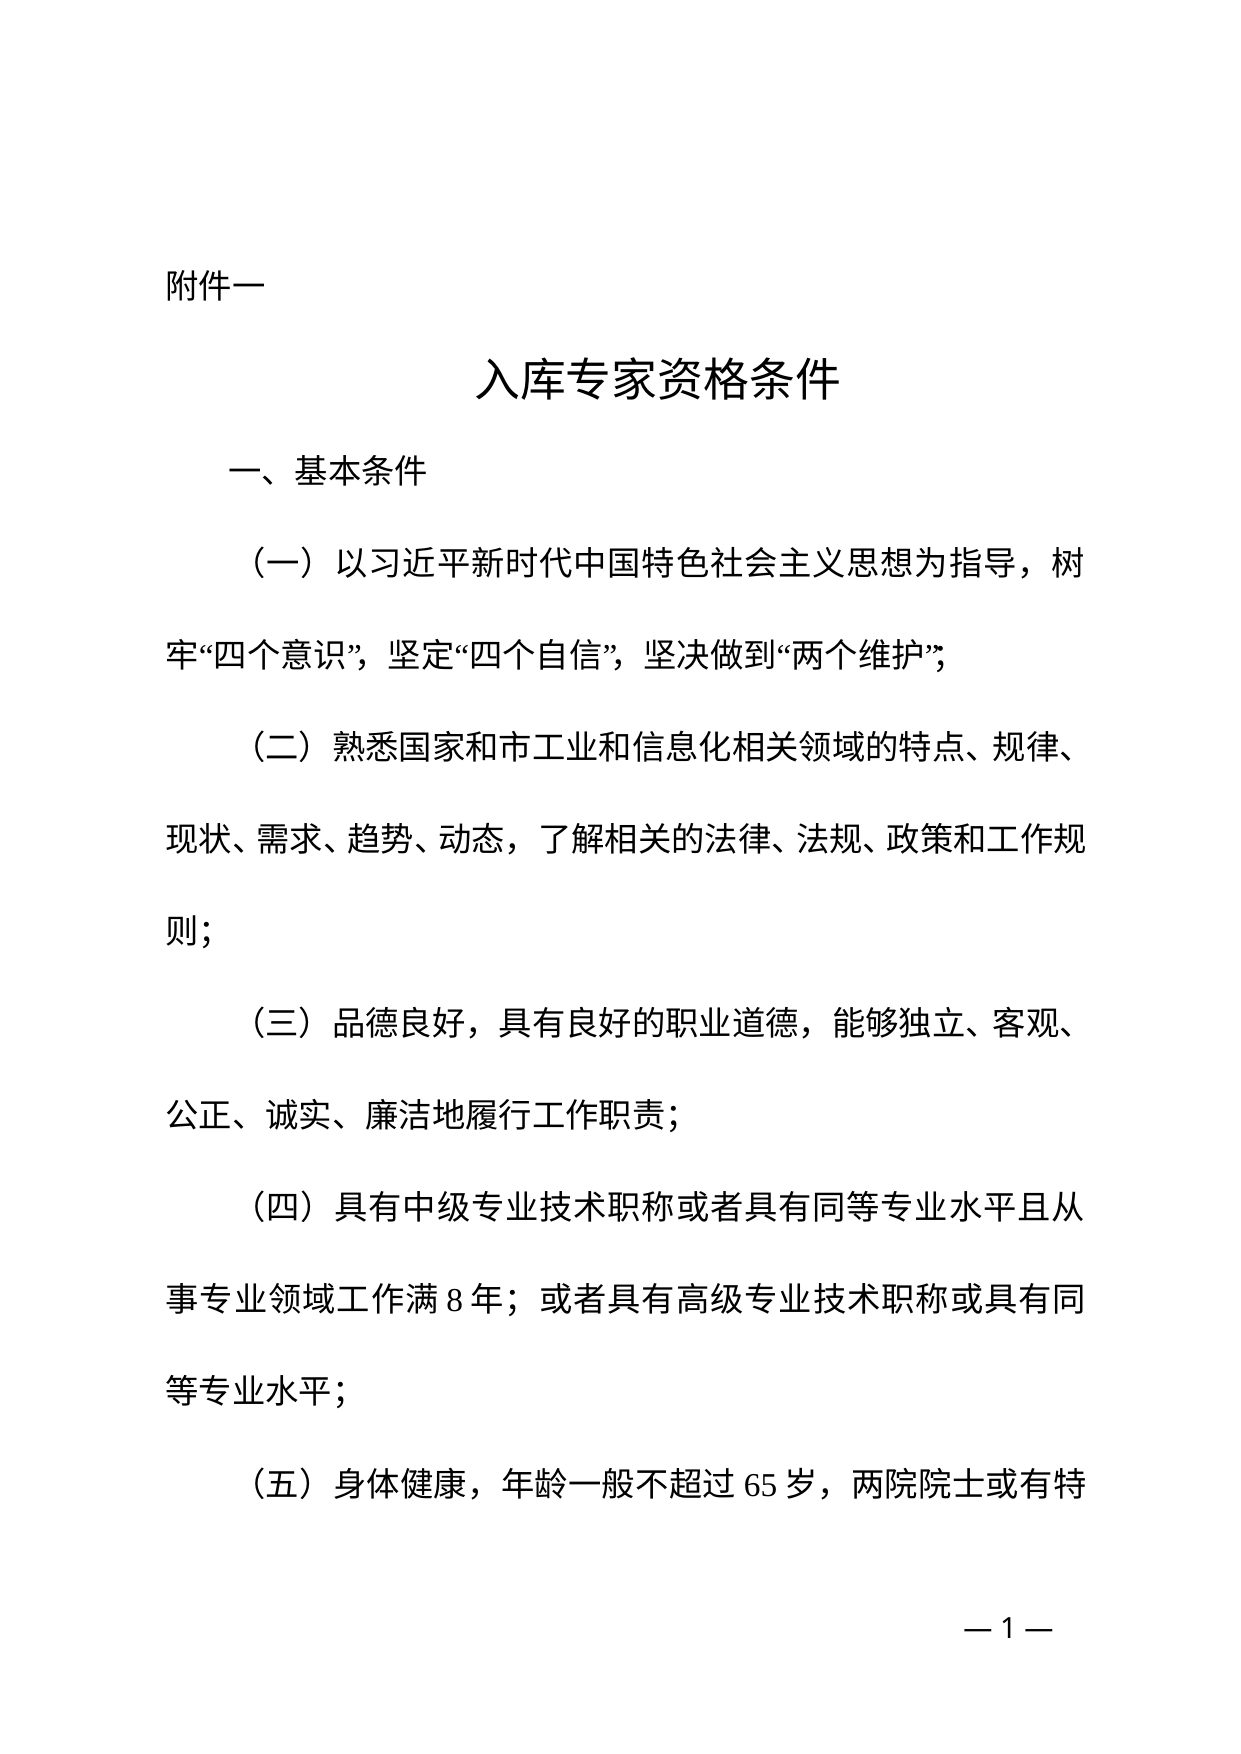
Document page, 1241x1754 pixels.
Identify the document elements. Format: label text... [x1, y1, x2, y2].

text （三）品德良好，具有良好的职业道德，能够独立、客观、公正、诚实、廉洁地履行工作职责； [165, 975, 1087, 1159]
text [165, 1435, 1087, 1527]
text （一）以习近平新时代中国特色社会主义思想为指导，树牢“四个意识”，坚定“四个自信”，坚决做到“两个维护”； [165, 514, 1087, 699]
text 一、基本条件 [165, 422, 1087, 514]
text 入库专家资格条件 [165, 330, 1087, 422]
text （四）具有中级专业技术职称或者具有同等专业水平且从事专业领域工作满8年；或者具有高级专业技术职称或具有同等专业水平； [165, 1159, 1087, 1435]
text （二）熟悉国家和市工业和信息化相关领域的特点、规律、现状、需求、趋势、动态，了解相关的法律、法规、政策和工作规则； [165, 699, 1087, 975]
text 附件一 [165, 238, 1087, 330]
